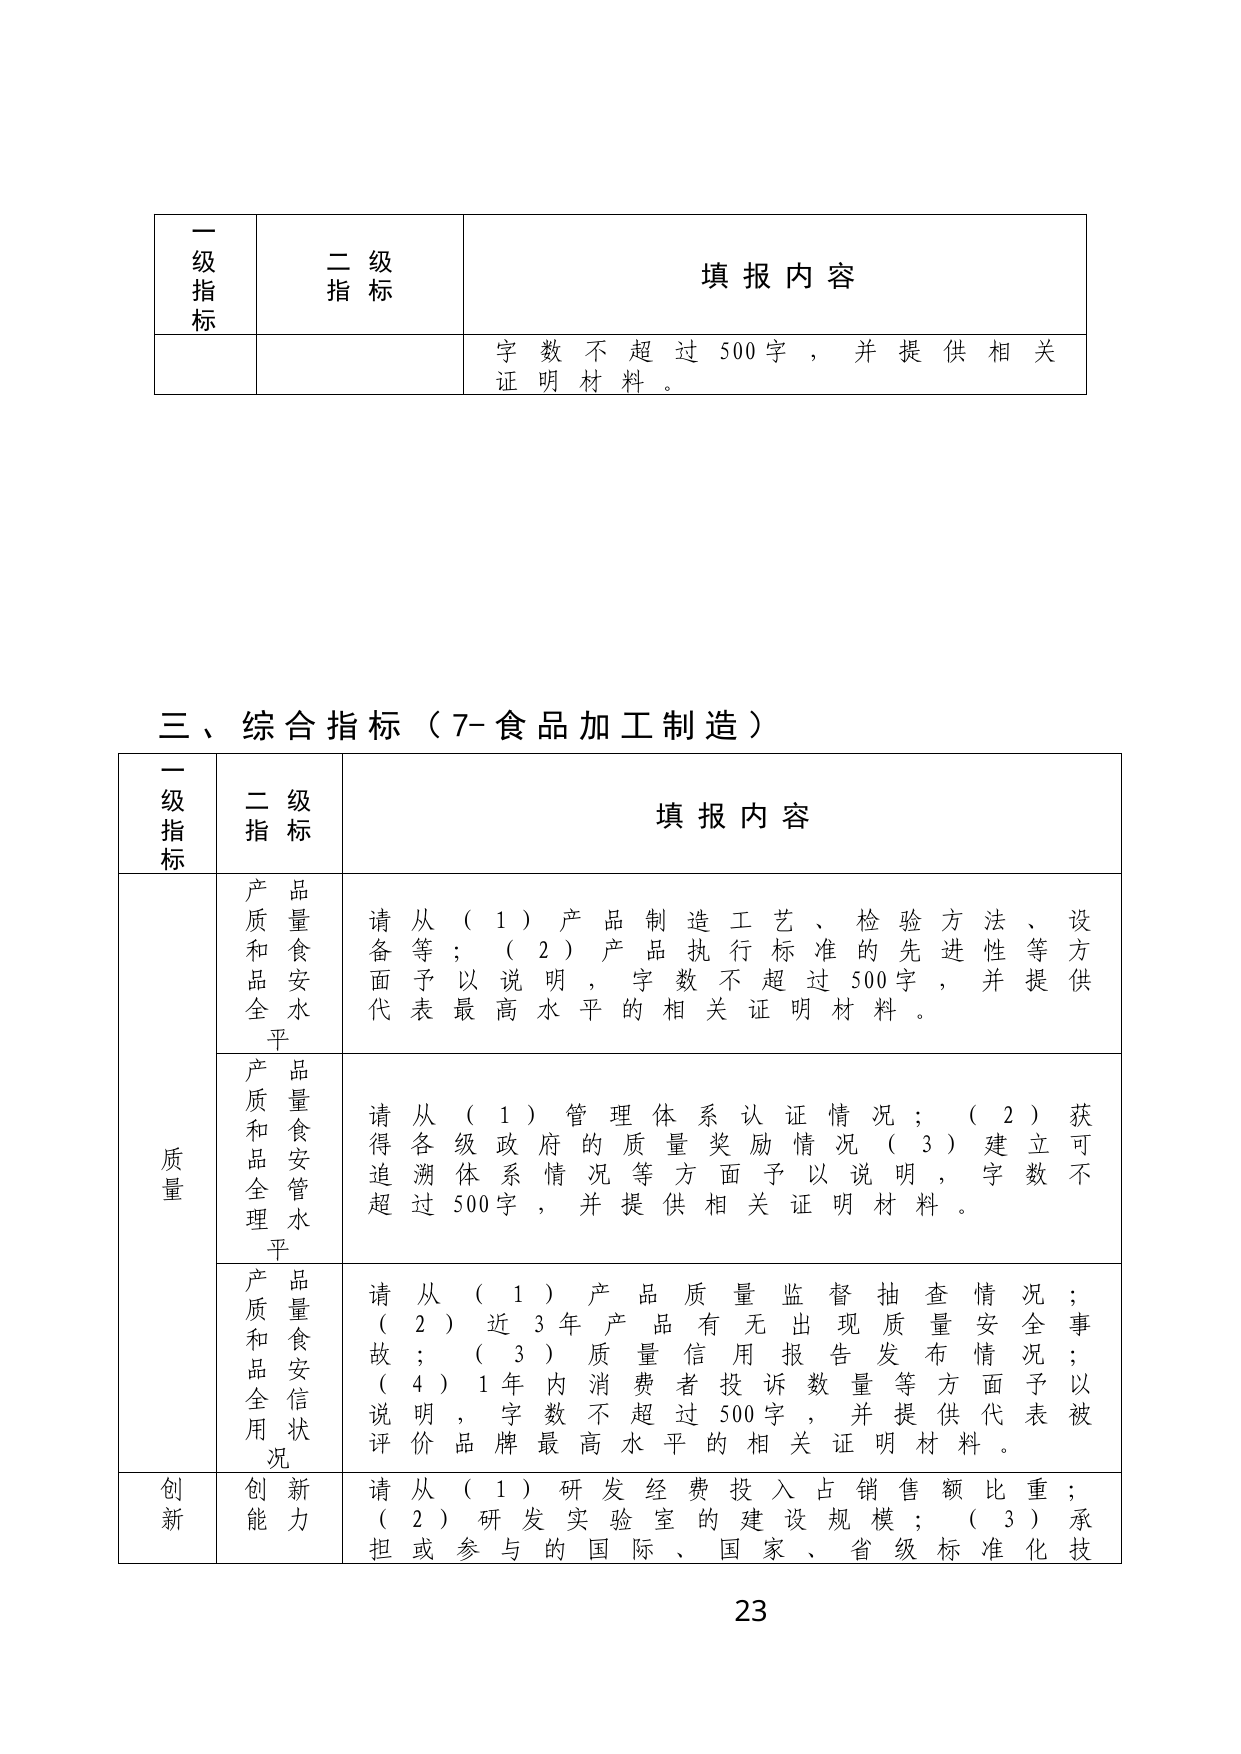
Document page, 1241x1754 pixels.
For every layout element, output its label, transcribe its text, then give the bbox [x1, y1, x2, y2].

table_cell 请从（1）管理体系认证情况；（2）获得各级政府的质量奖励情况（3）建立可追溯体系情况等方面予以说明，字数不超过500字，并提供相关证明材料。 [343, 1054, 1121, 1262]
table_cell 创新能力 [217, 1473, 342, 1562]
table_cell 产品质量和食品安全信用状况 [217, 1264, 342, 1472]
table_header 一级 指标 [119, 754, 216, 873]
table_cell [343, 1473, 1121, 1562]
table_cell 质量 [119, 874, 216, 1472]
table_header 一级 指标 [155, 215, 256, 334]
table_cell 标志 [257, 335, 463, 394]
table_cell 请从（1）产品制造工艺、检验方法、设备等；（2）产品执行标准的先进性等方面予以说明，字数不超过500字，并提供代表最高水平的相关证明材料。 [343, 874, 1121, 1053]
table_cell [464, 335, 1086, 394]
table_cell 创新 [119, 1473, 216, 1562]
text 三、综合指标（7-食品加工制造） [157, 693, 1087, 753]
table_header 填报内容 [464, 215, 1086, 334]
table_header 二级 指标 [217, 754, 342, 873]
table_cell 产品质量和食品安全管理水平 [217, 1054, 342, 1262]
table_header 填报内容 [343, 754, 1121, 873]
table_cell 产品质量和食品安全水平 [217, 874, 342, 1053]
table_cell 请从（1）产品质量监督抽查情况；（2）近3年产品有无出现质量安全事故；（3）质量信用报告发布情况；（4）1年内消费者投诉数量等方面予以说明，字数不超过500字，并提供代表被评价品牌最高水平的相关证明材料。 [343, 1264, 1121, 1472]
table_header 二级 指标 [257, 215, 463, 334]
